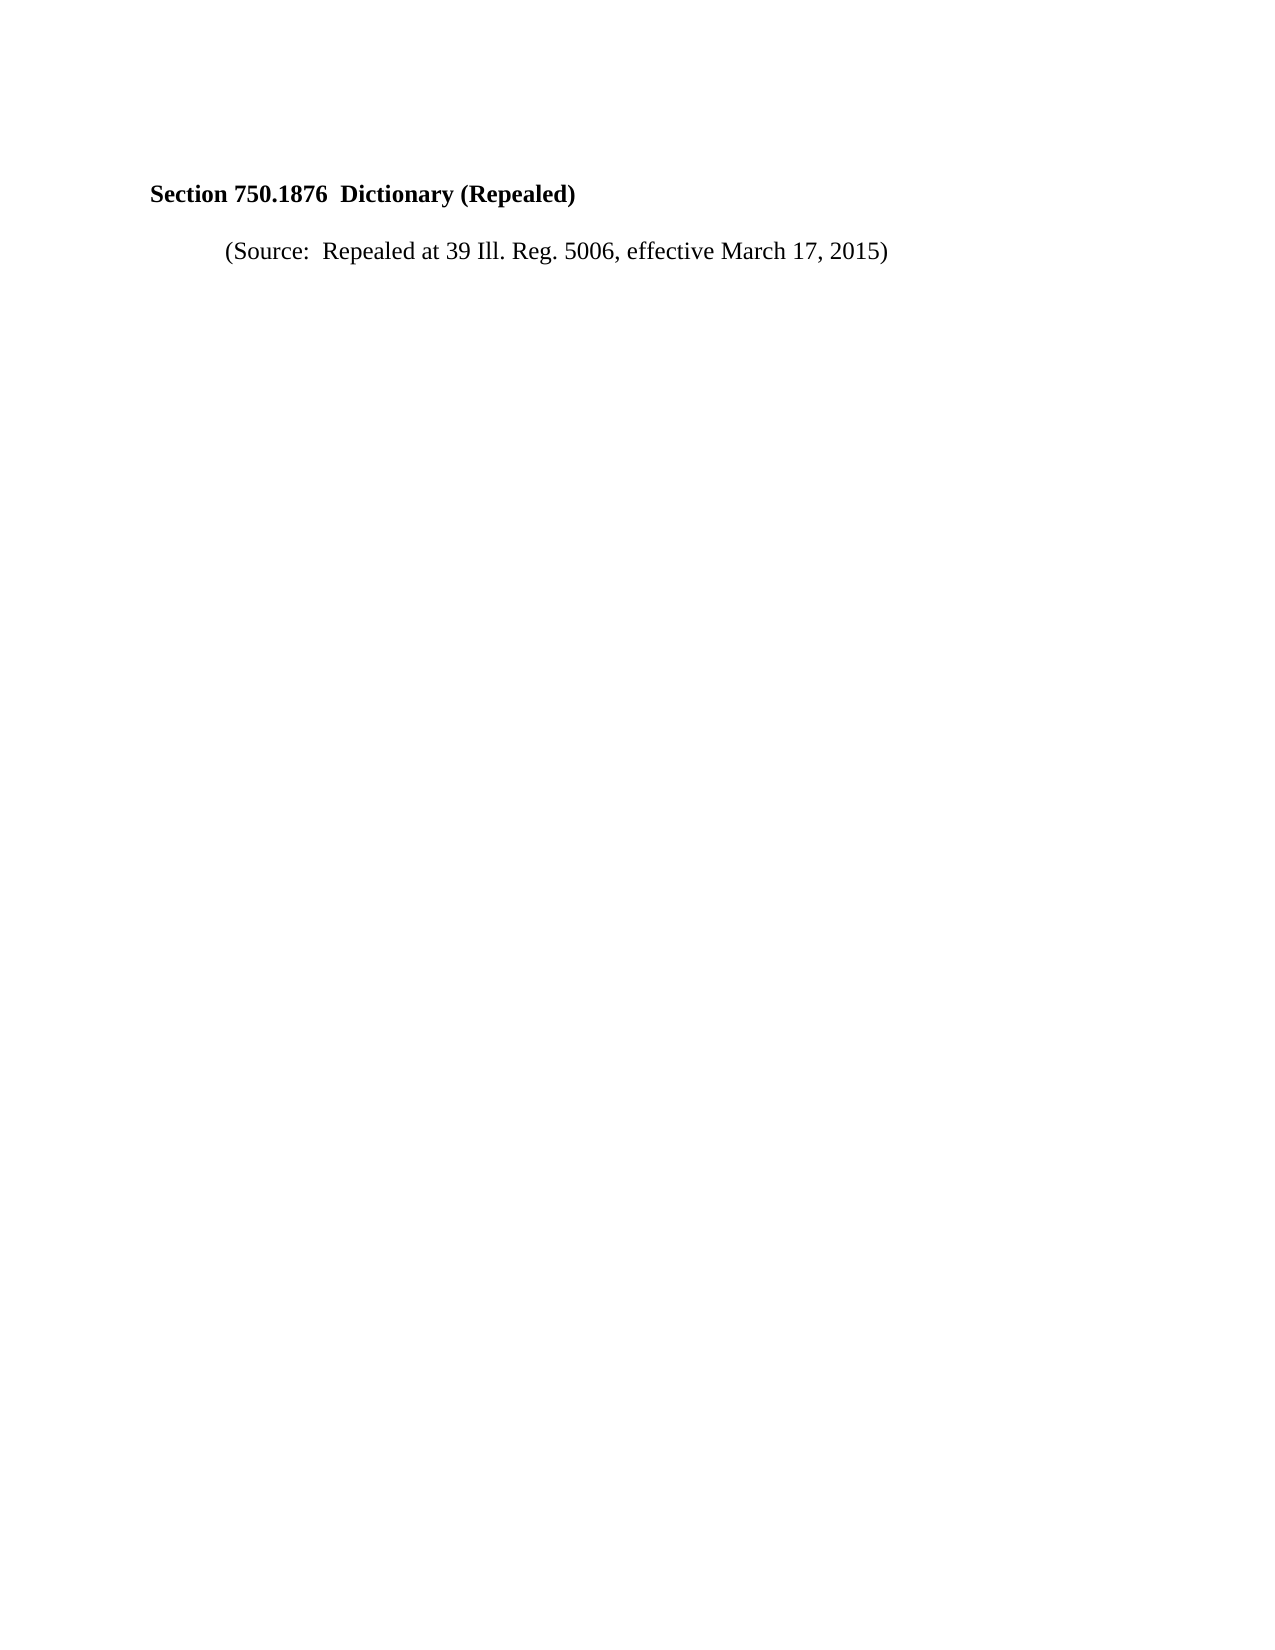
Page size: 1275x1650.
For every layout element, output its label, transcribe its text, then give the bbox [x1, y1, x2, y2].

text (Source: Repealed at 39 Ill. Reg. 5006, effective March 17, 2015) [225, 236, 1125, 265]
text Section 750.1876 Dictionary (Repealed) [150, 179, 1125, 207]
